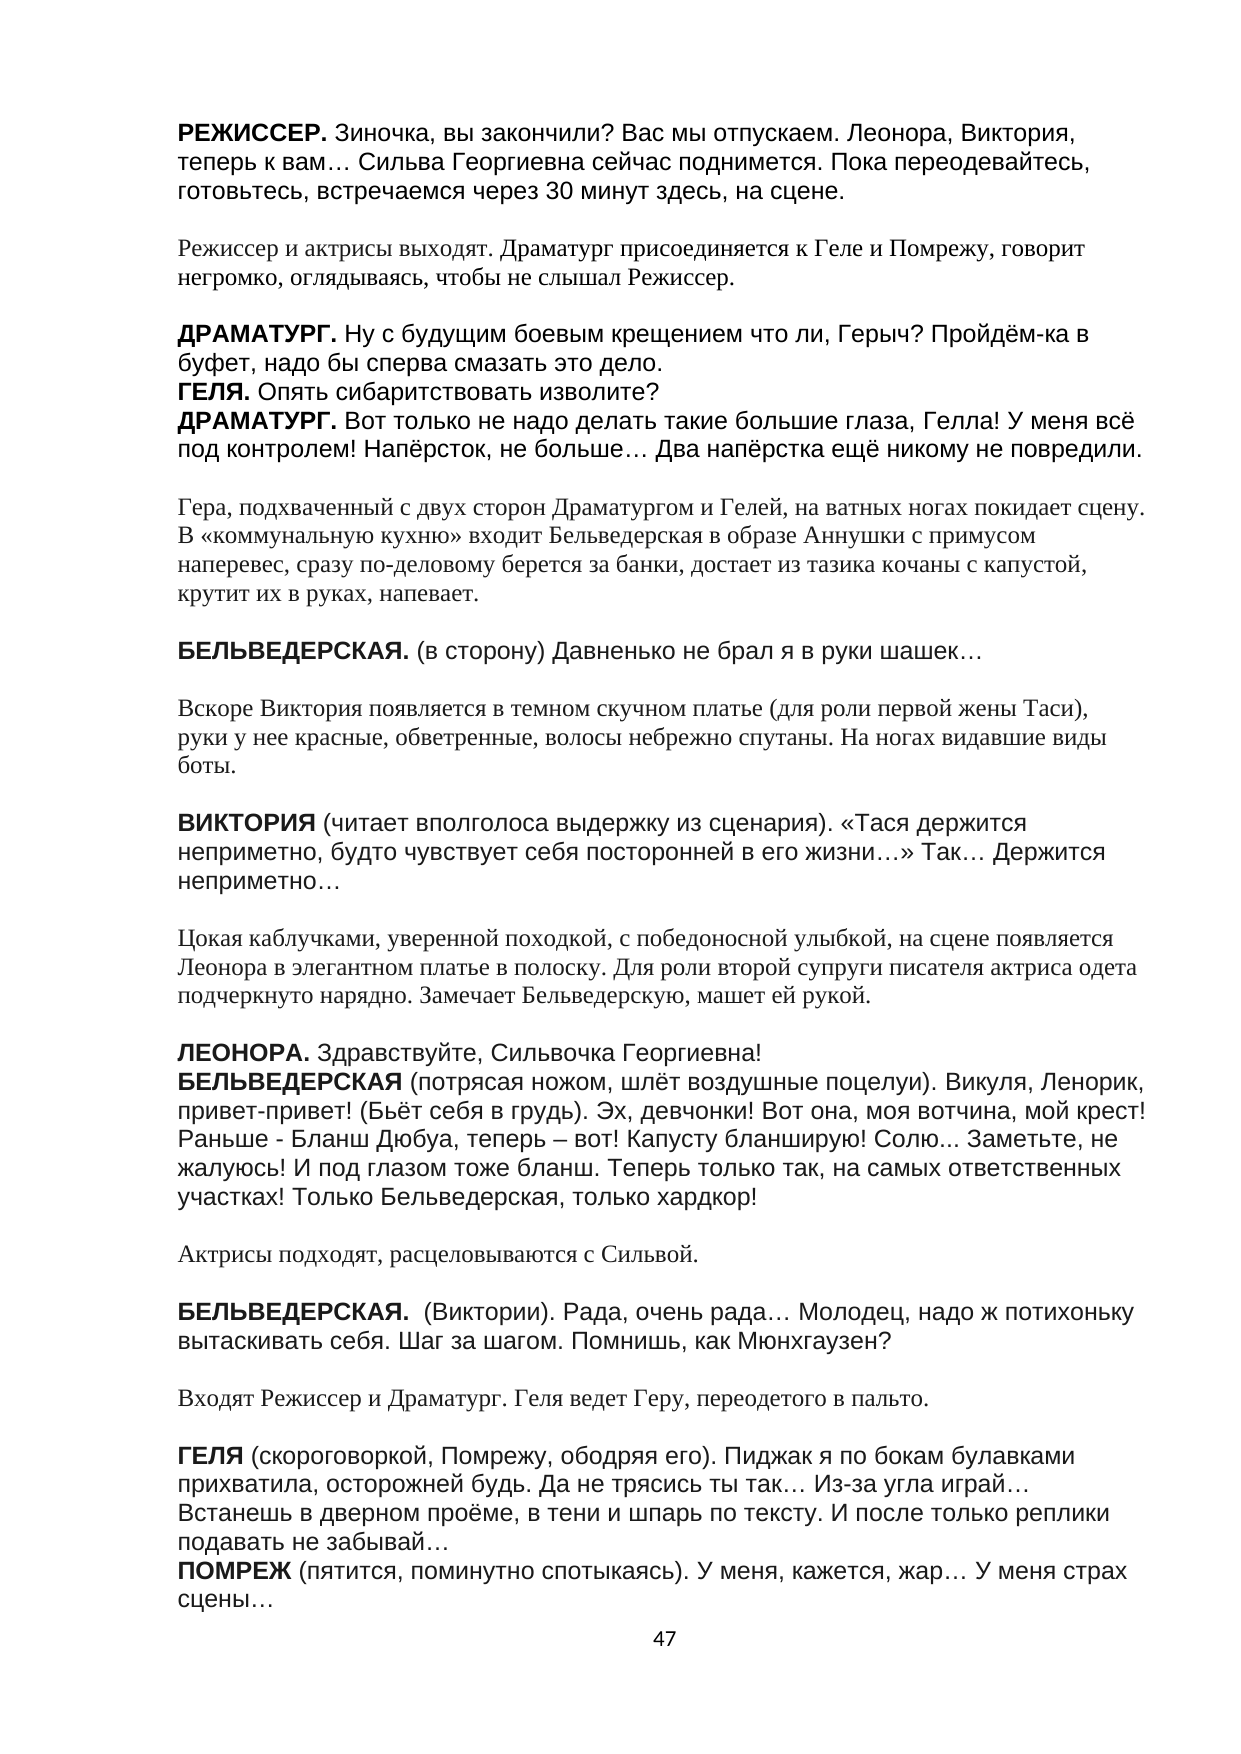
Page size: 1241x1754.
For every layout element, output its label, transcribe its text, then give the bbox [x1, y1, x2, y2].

text БЕЛЬВЕДЕРСКАЯ. (в сторону) Давненько не брал я в руки шашек… [177, 636, 1152, 664]
text ДРАМАТУРГ. Ну с будущим боевым крещением что ли, Герыч? Пройдём-ка в буфет, надо бы сперва смазать это дело. [177, 319, 1152, 377]
text БЕЛЬВЕДЕРСКАЯ. (Виктории). Рада, очень рада… Молодец, надо ж потихоньку вытаскивать себя. Шаг за шагом. Помнишь, как Мюнхгаузен? [177, 1297, 1152, 1354]
text РЕЖИССЕР. Зиночка, вы закончили? Вас мы отпускаем. Леонора, Виктория, теперь к вам… Сильва Георгиевна сейчас поднимется. Пока переодевайтесь, готовьтесь, встречаемся через 30 минут здесь, на сцене. [177, 118, 1152, 204]
text Гера, подхваченный с двух сторон Драматургом и Гелей, на ватных ногах покидает сцену. В «коммунальную кухню» входит Бельведерская в образе Аннушки с примусом наперевес, сразу по-деловому берется за банки, достает из тазика кочаны с капустой, крутит их в руках, напевает. [177, 492, 1152, 607]
text ВИКТОРИЯ (читает вполголоса выдержку из сценария). «Тася держится неприметно, будто чувствует себя посторонней в его жизни…» Так… Держится неприметно… [177, 808, 1152, 894]
text ГЕЛЯ. Опять сибаритствовать изволите? [177, 377, 1152, 406]
text Входят Режиссер и Драматург. Геля ведет Геру, переодетого в пальто. [177, 1383, 1152, 1412]
text Режиссер и актрисы выходят. Драматург присоединяется к Геле и Помрежу, говорит негромко, оглядываясь, чтобы не слышал Режиссер. [177, 233, 1152, 291]
text ДРАМАТУРГ. Вот только не надо делать такие большие глаза, Гелла! У меня всё под контролем! Напёрсток, не больше… Два напёрстка ещё никому не повредили. [177, 406, 1152, 463]
text Актрисы подходят, расцеловываются с Сильвой. [177, 1239, 1152, 1268]
text ГЕЛЯ (скороговоркой, Помрежу, ободряя его). Пиджак я по бокам булавками прихватила, осторожней будь. Да не трясись ты так… Из-за угла играй… Встанешь в дверном проёме, в тени и шпарь по тексту. И после только реплики подавать не забывай… [177, 1441, 1152, 1556]
text ПОМРЕЖ (пятится, поминутно спотыкаясь). У меня, кажется, жар… У меня страх сцены… [177, 1556, 1152, 1613]
text Цокая каблучками, уверенной походкой, с победоносной улыбкой, на сцене появляется Леонора в элегантном платье в полоску. Для роли второй супруги писателя актриса одета подчеркнуто нарядно. Замечает Бельведерскую, машет ей рукой. [177, 923, 1152, 1009]
text ЛЕОНОРА. Здравствуйте, Сильвочка Георгиевна! [177, 1038, 1152, 1067]
text Вскоре Виктория появляется в темном скучном платье (для роли первой жены Таси), [177, 693, 1152, 722]
text руки у нее красные, обветренные, волосы небрежно спутаны. На ногах видавшие виды боты. [177, 722, 1152, 779]
text БЕЛЬВЕДЕРСКАЯ (потрясая ножом, шлёт воздушные поцелуи). Викуля, Ленорик, привет-привет! (Бьёт себя в грудь). Эх, девчонки! Вот она, моя вотчина, мой крест! Раньше - Бланш Дюбуа, теперь – вот! Капусту бланширую! Солю... Заметьте, не жалуюсь! И под глазом тоже бланш. Теперь только так, на самых ответственных участках! Только Бельведерская, только хардкор! [177, 1067, 1152, 1211]
